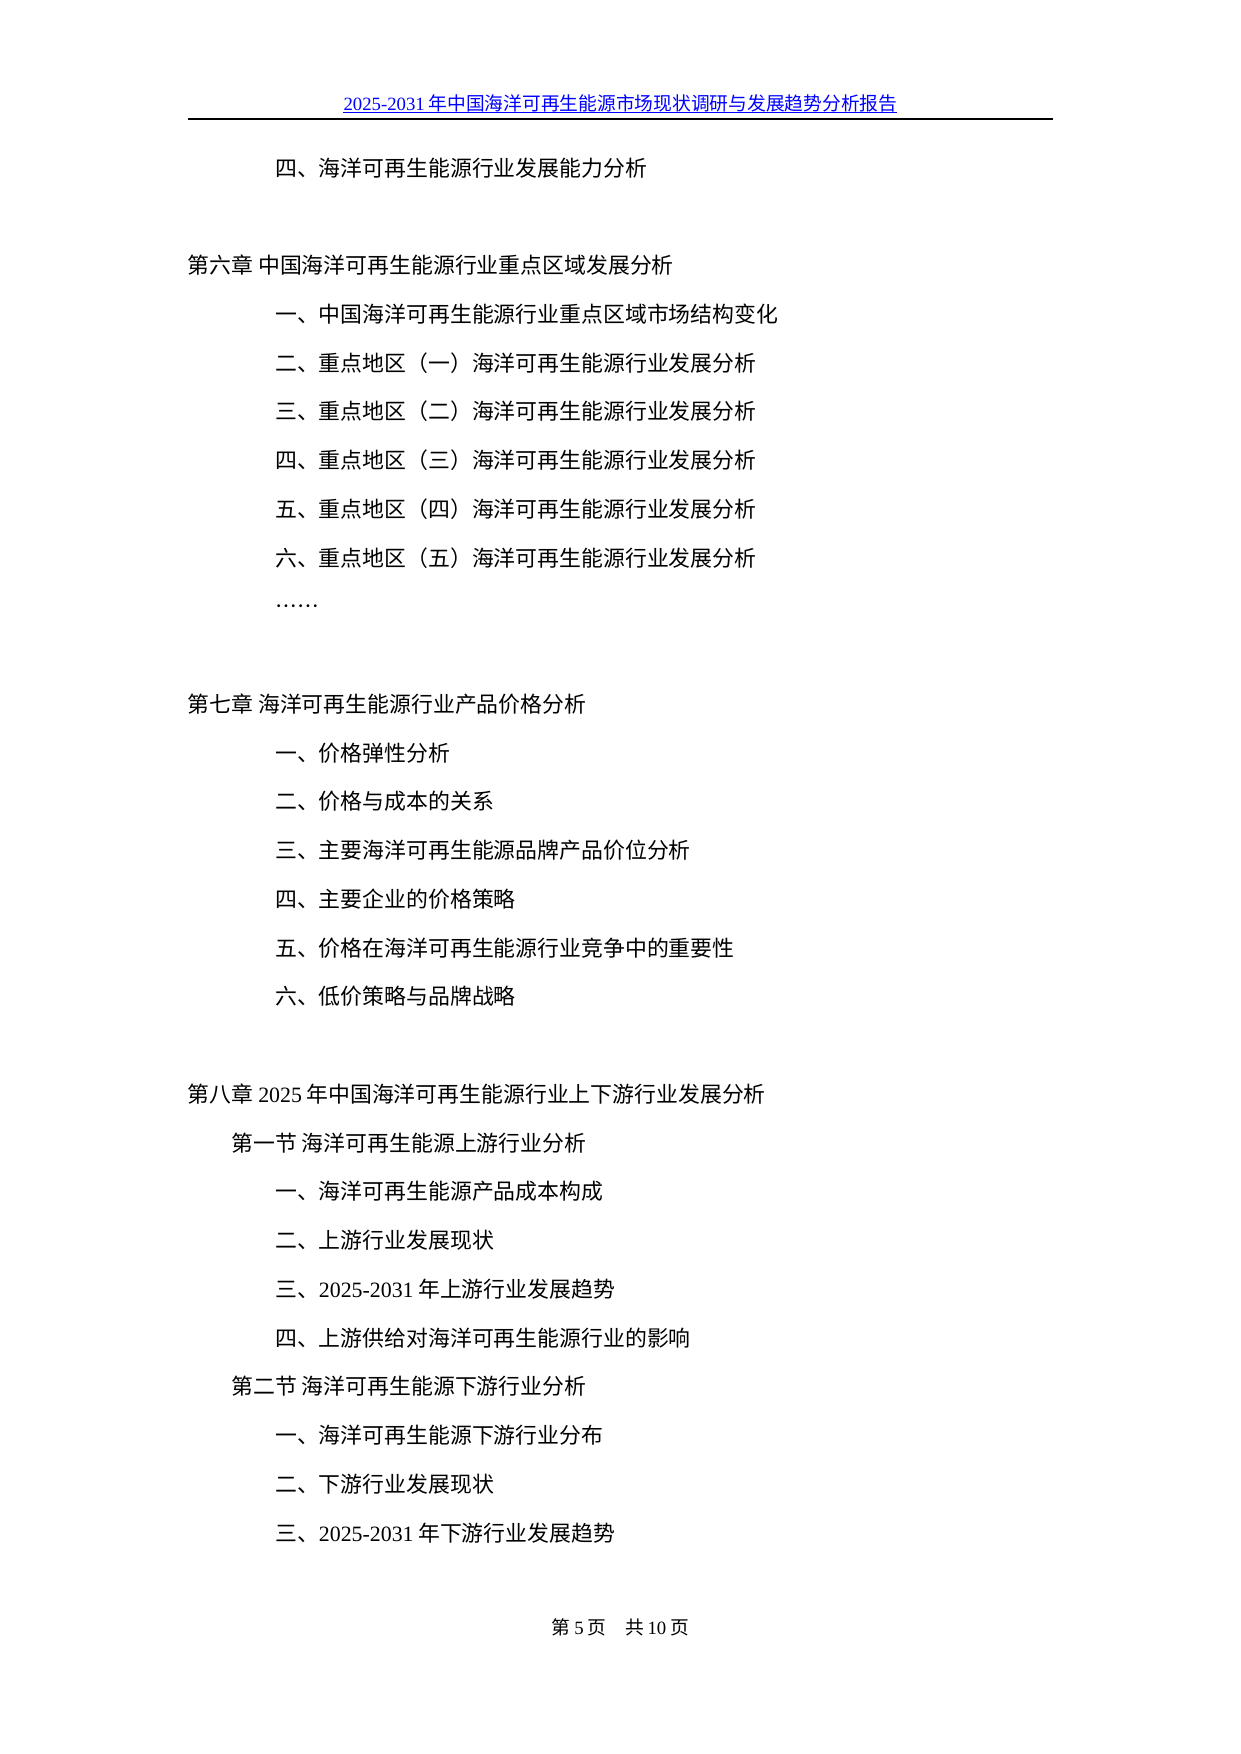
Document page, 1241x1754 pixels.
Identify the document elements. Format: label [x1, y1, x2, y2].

text [187, 150, 1053, 1548]
